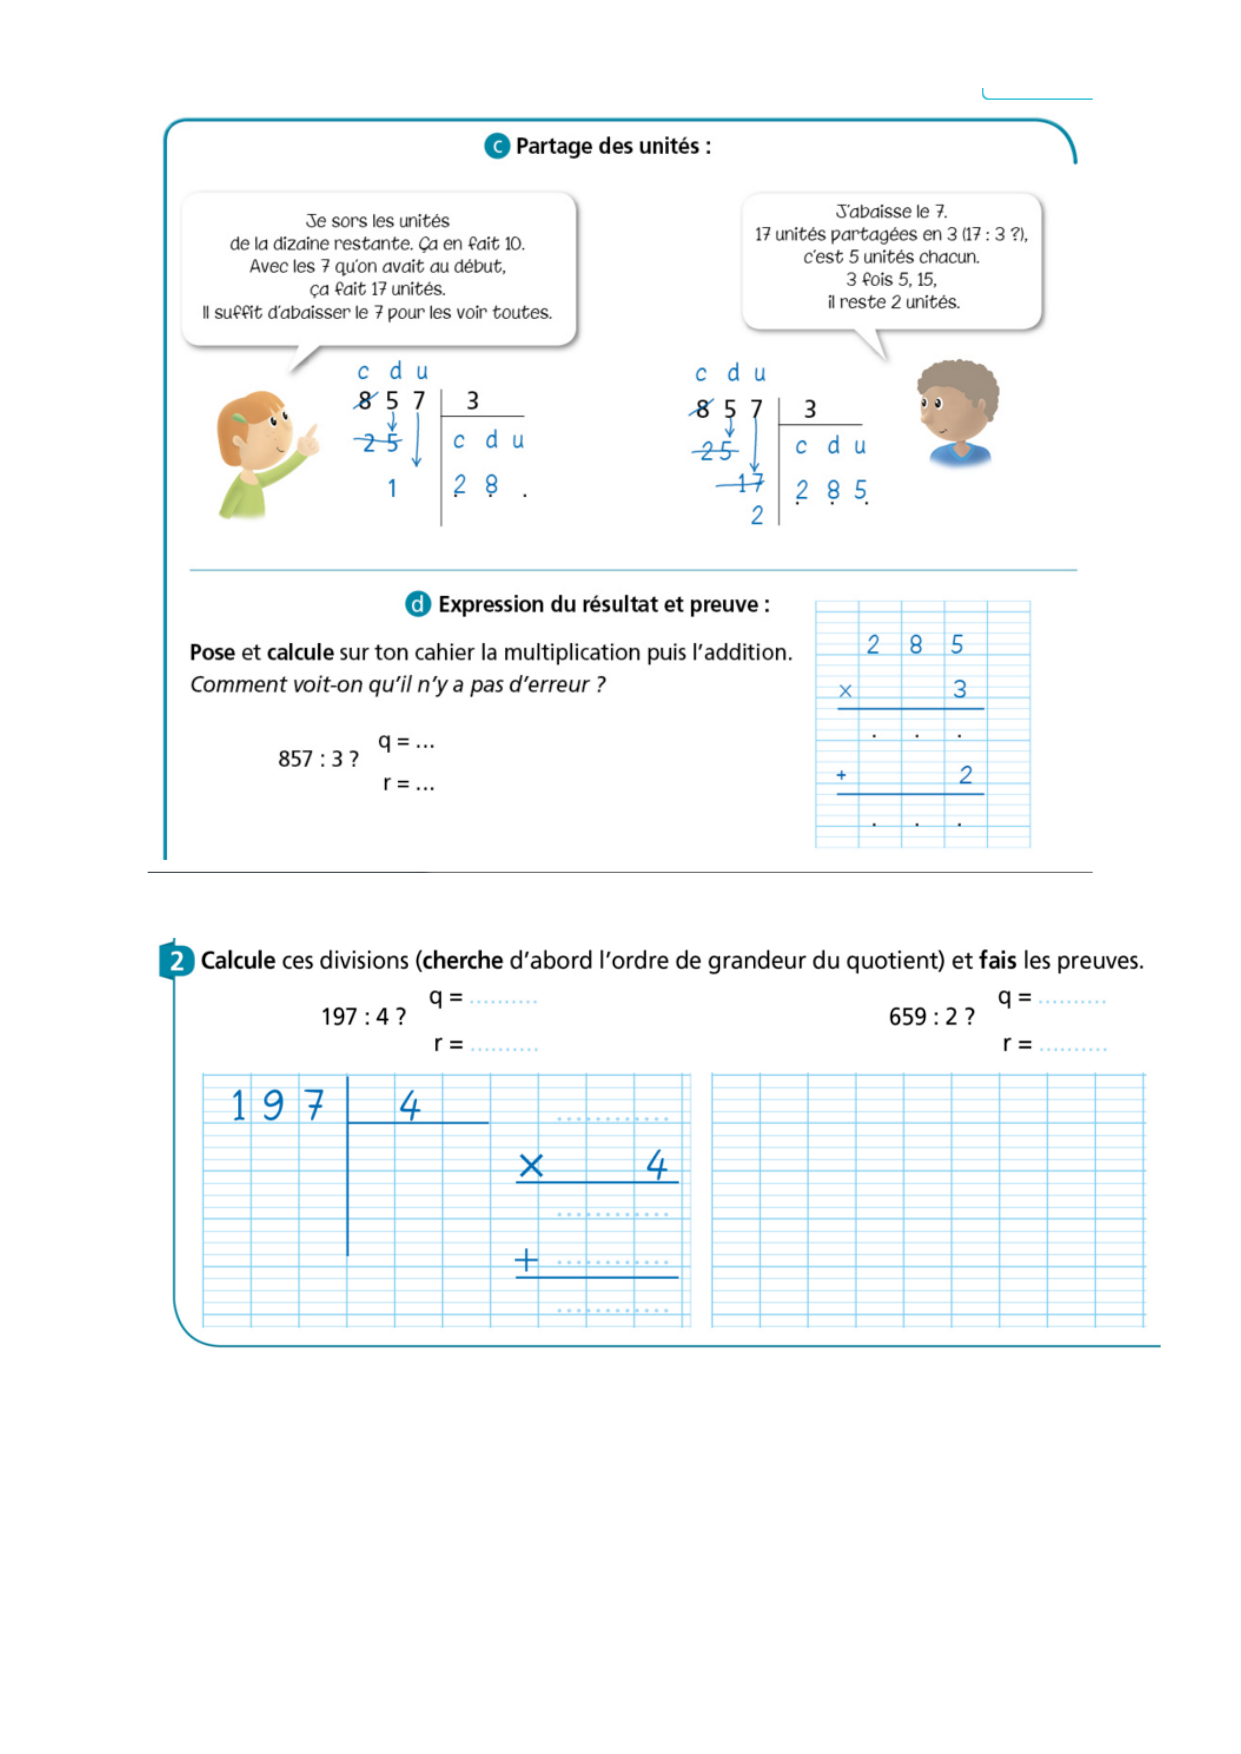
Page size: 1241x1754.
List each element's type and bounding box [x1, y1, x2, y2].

picture [147, 897, 1161, 1377]
picture [147, 88, 1093, 873]
